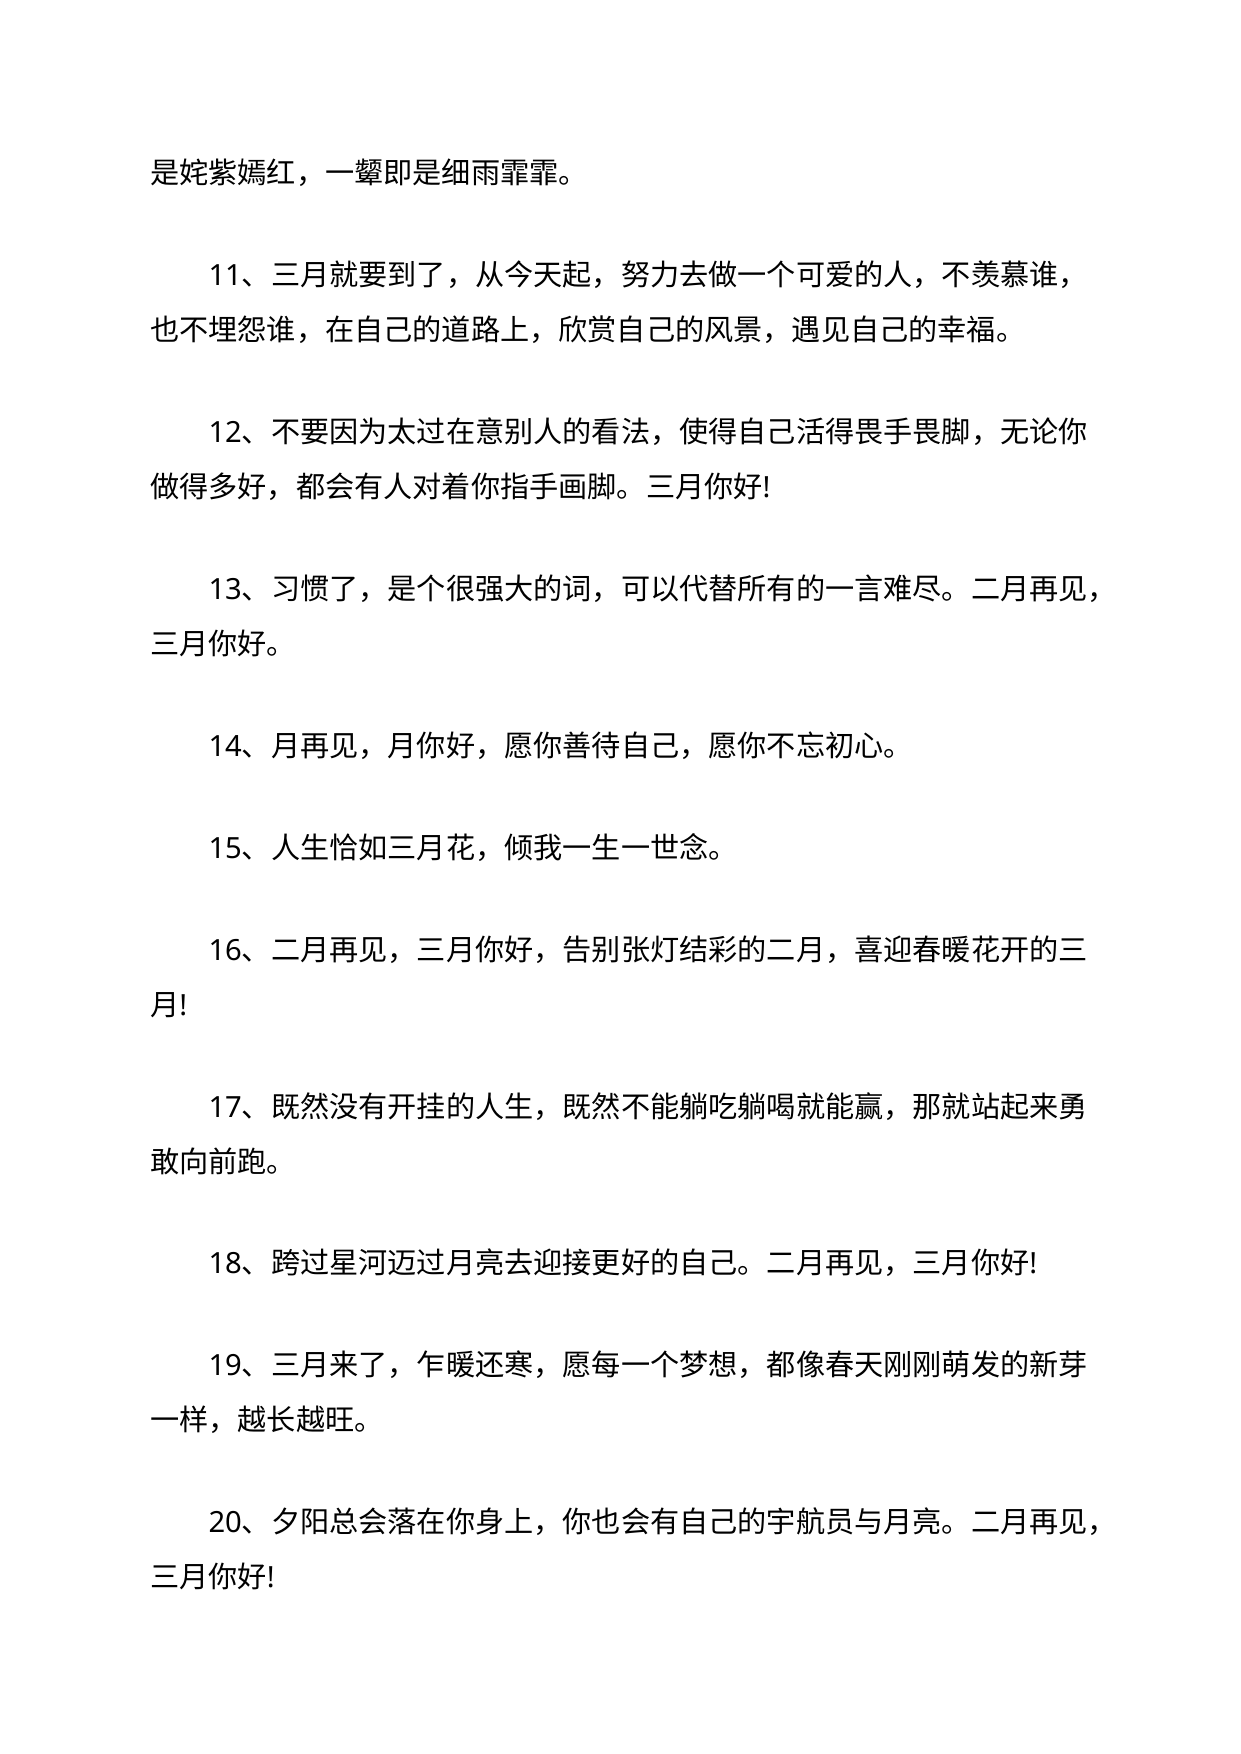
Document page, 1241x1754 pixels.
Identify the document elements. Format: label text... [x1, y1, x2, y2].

text 19、三月来了，乍暖还寒，愿每一个梦想，都像春天刚刚萌发的新芽一样，越长越旺。 [150, 1342, 1090, 1439]
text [150, 150, 1090, 192]
text 20、夕阳总会落在你身上，你也会有自己的宇航员与月亮。二月再见，三月你好! [150, 1499, 1090, 1596]
text 11、三月就要到了，从今天起，努力去做一个可爱的人，不羡慕谁，也不埋怨谁，在自己的道路上，欣赏自己的风景，遇见自己的幸福。 [150, 252, 1090, 349]
text 16、二月再见，三月你好，告别张灯结彩的二月，喜迎春暖花开的三月! [150, 926, 1090, 1024]
text 12、不要因为太过在意别人的看法，使得自己活得畏手畏脚，无论你做得多好，都会有人对着你指手画脚。三月你好! [150, 408, 1090, 506]
text 18、跨过星河迈过月亮去迎接更好的自己。二月再见，三月你好! [150, 1240, 1090, 1282]
text 14、月再见，月你好，愿你善待自己，愿你不忘初心。 [150, 722, 1090, 765]
text 15、人生恰如三月花，倾我一生一世念。 [150, 824, 1090, 867]
text 13、习惯了，是个很强大的词，可以代替所有的一言难尽。二月再见，三月你好。 [150, 566, 1090, 663]
text 17、既然没有开挂的人生，既然不能躺吃躺喝就能赢，那就站起来勇敢向前跑。 [150, 1083, 1090, 1181]
